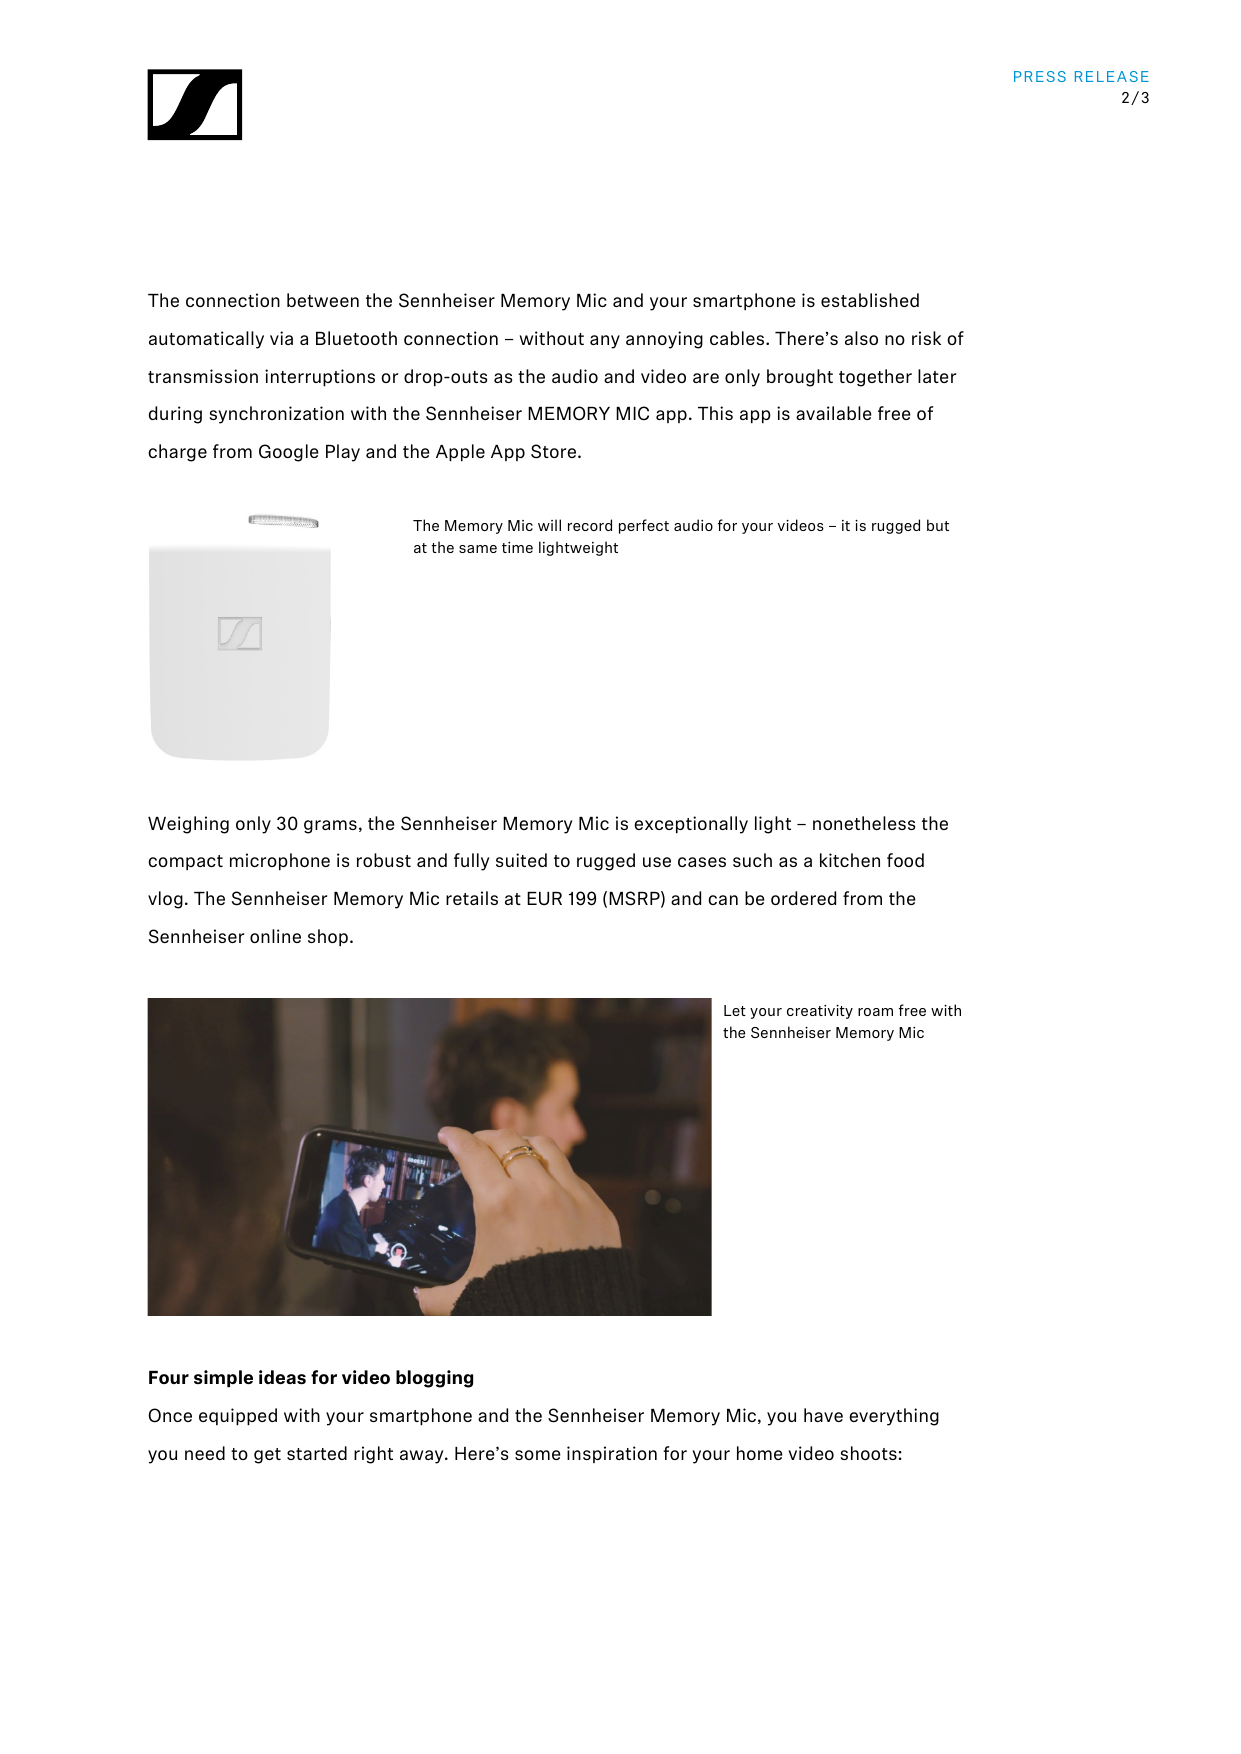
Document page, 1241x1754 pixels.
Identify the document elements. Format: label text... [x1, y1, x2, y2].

text Weighing only 30 grams, the Sennheiser Memory Mic is exceptionally light – nonetheless the compact microphone is robust and fully suited to rugged use cases such as a kitchen food vlog. The Sennheiser Memory Mic retails at EUR 199 (MSRP) and can be ordered from the Sennheiser online shop. [148, 809, 968, 948]
table_header [148, 514, 413, 772]
table_header The Memory Mic will record perfect audio for your videos – it is rugged but at the same time lightweight [413, 514, 967, 772]
text Once equipped with your smartphone and the Sennheiser Memory Mic, you have everything you need to get started right away. Here’s some inspiration for your home video shoots: [148, 1402, 968, 1465]
picture [147, 513, 331, 761]
text Four simple ideas for video blogging [148, 1364, 968, 1389]
picture [147, 998, 712, 1316]
table_header [148, 999, 723, 1326]
table_header Let your creativity roam free with the Sennheiser Memory Mic [723, 999, 980, 1326]
text The connection between the Sennheiser Memory Mic and your smartphone is established automatically via a Bluetooth connection – without any annoying cables. There’s also no risk of transmission interruptions or drop-outs as the audio and video are only brought together later during synchronization with the Sennheiser MEMORY MIC app. This app is available free of charge from Google Play and the Apple App Store. [148, 287, 968, 463]
